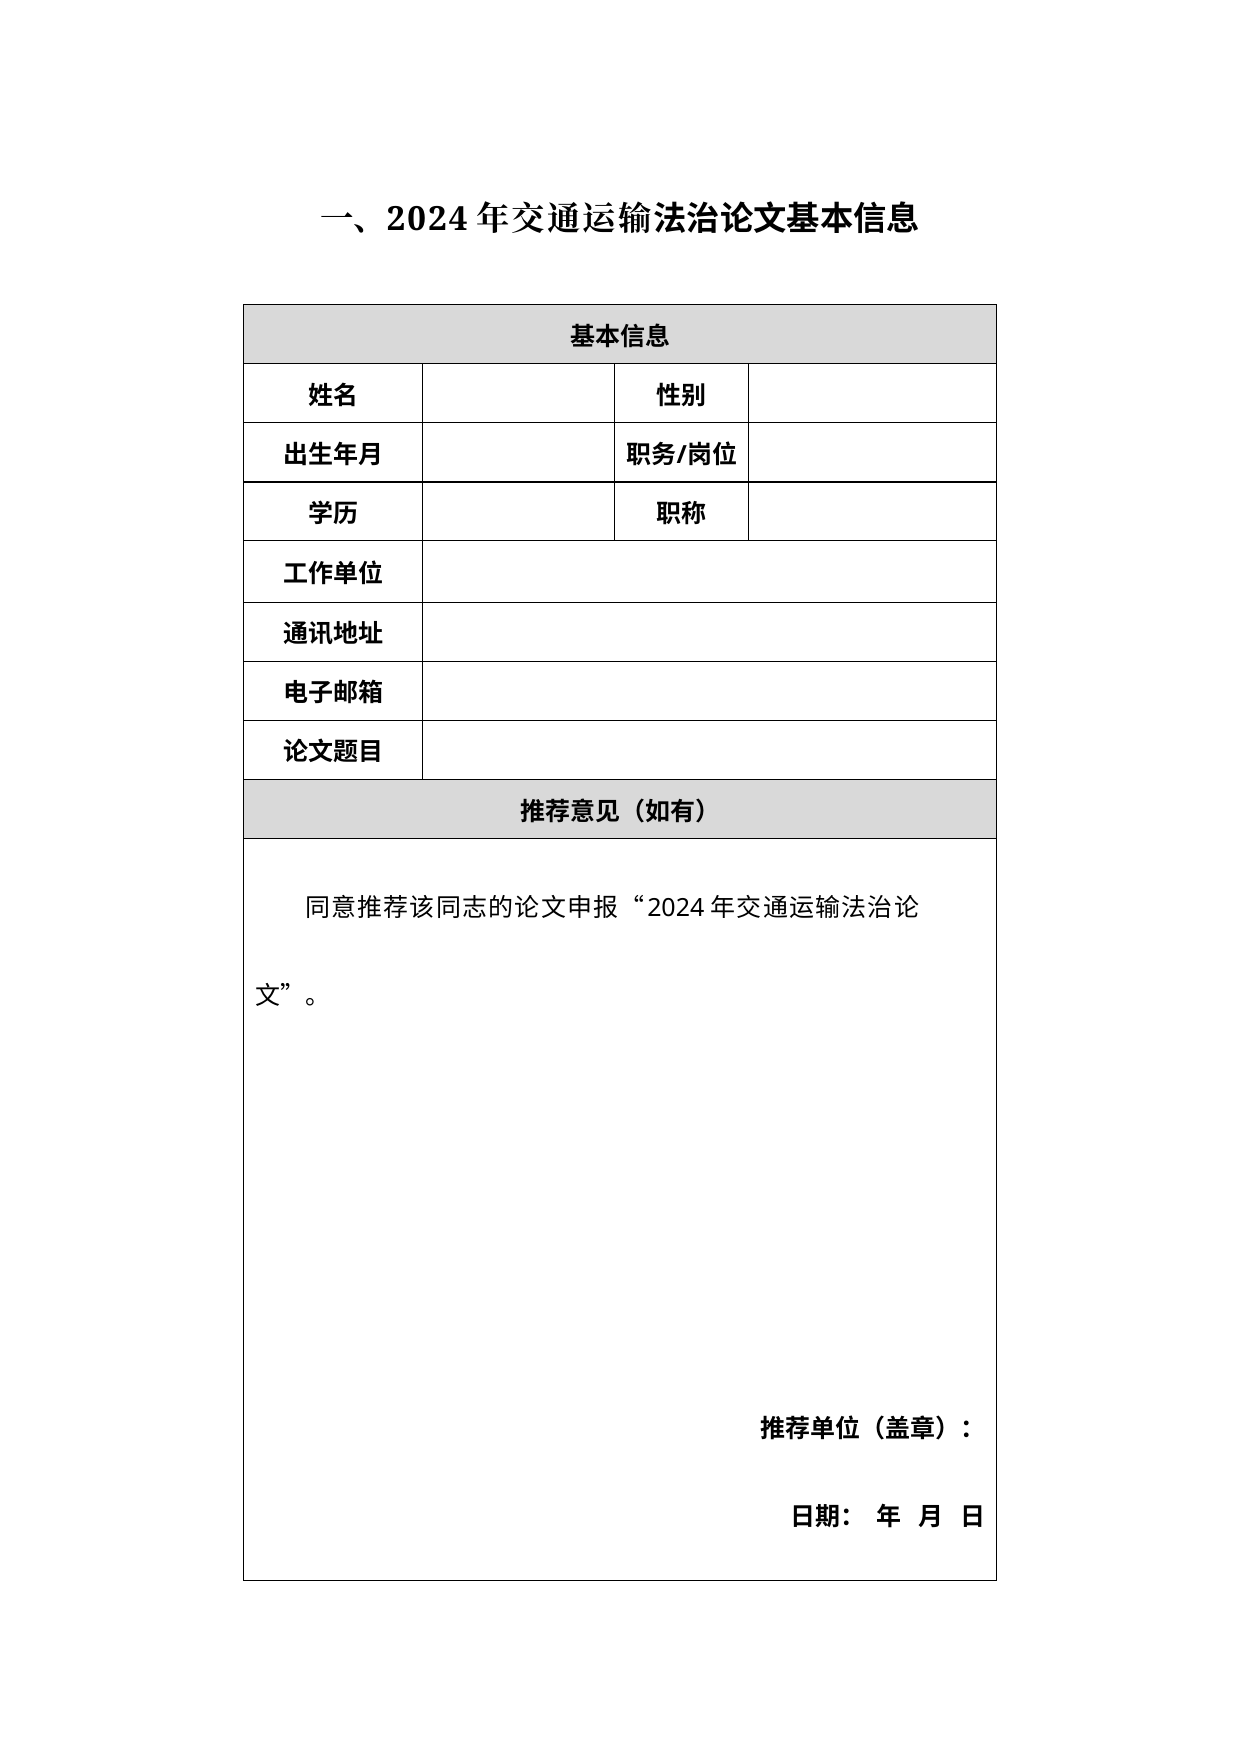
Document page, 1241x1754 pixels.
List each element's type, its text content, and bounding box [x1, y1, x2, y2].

table_cell [423, 603, 996, 661]
table_cell 电子邮箱 [244, 662, 422, 720]
table_cell [423, 483, 614, 540]
table_cell 职务/岗位 [615, 423, 748, 481]
table_cell 出生年月 [244, 423, 422, 481]
text 一、2024年交通运输法治论文基本信息 [187, 172, 1053, 260]
table_cell 论文题目 [244, 721, 422, 779]
table_header 基本信息 [244, 305, 996, 363]
table_cell 职称 [615, 483, 748, 540]
table_cell 姓名 [244, 364, 422, 422]
table_cell [423, 423, 614, 481]
table_cell [423, 364, 614, 422]
table_cell 性别 [615, 364, 748, 422]
table_cell 学历 [244, 483, 422, 540]
table_cell [749, 483, 996, 540]
table_cell [749, 423, 996, 481]
table_cell 同意推荐该同志的论文申报“2024年交通运输法治论文”。 推荐单位（盖章）： 日期： 年 月 日 [244, 839, 996, 1580]
table_cell 推荐意见（如有） [244, 780, 996, 838]
table_cell [749, 364, 996, 422]
table_cell [423, 662, 996, 720]
table_cell 工作单位 [244, 541, 422, 602]
table_cell [423, 721, 996, 779]
table_cell 通讯地址 [244, 603, 422, 661]
table_cell [423, 541, 996, 602]
